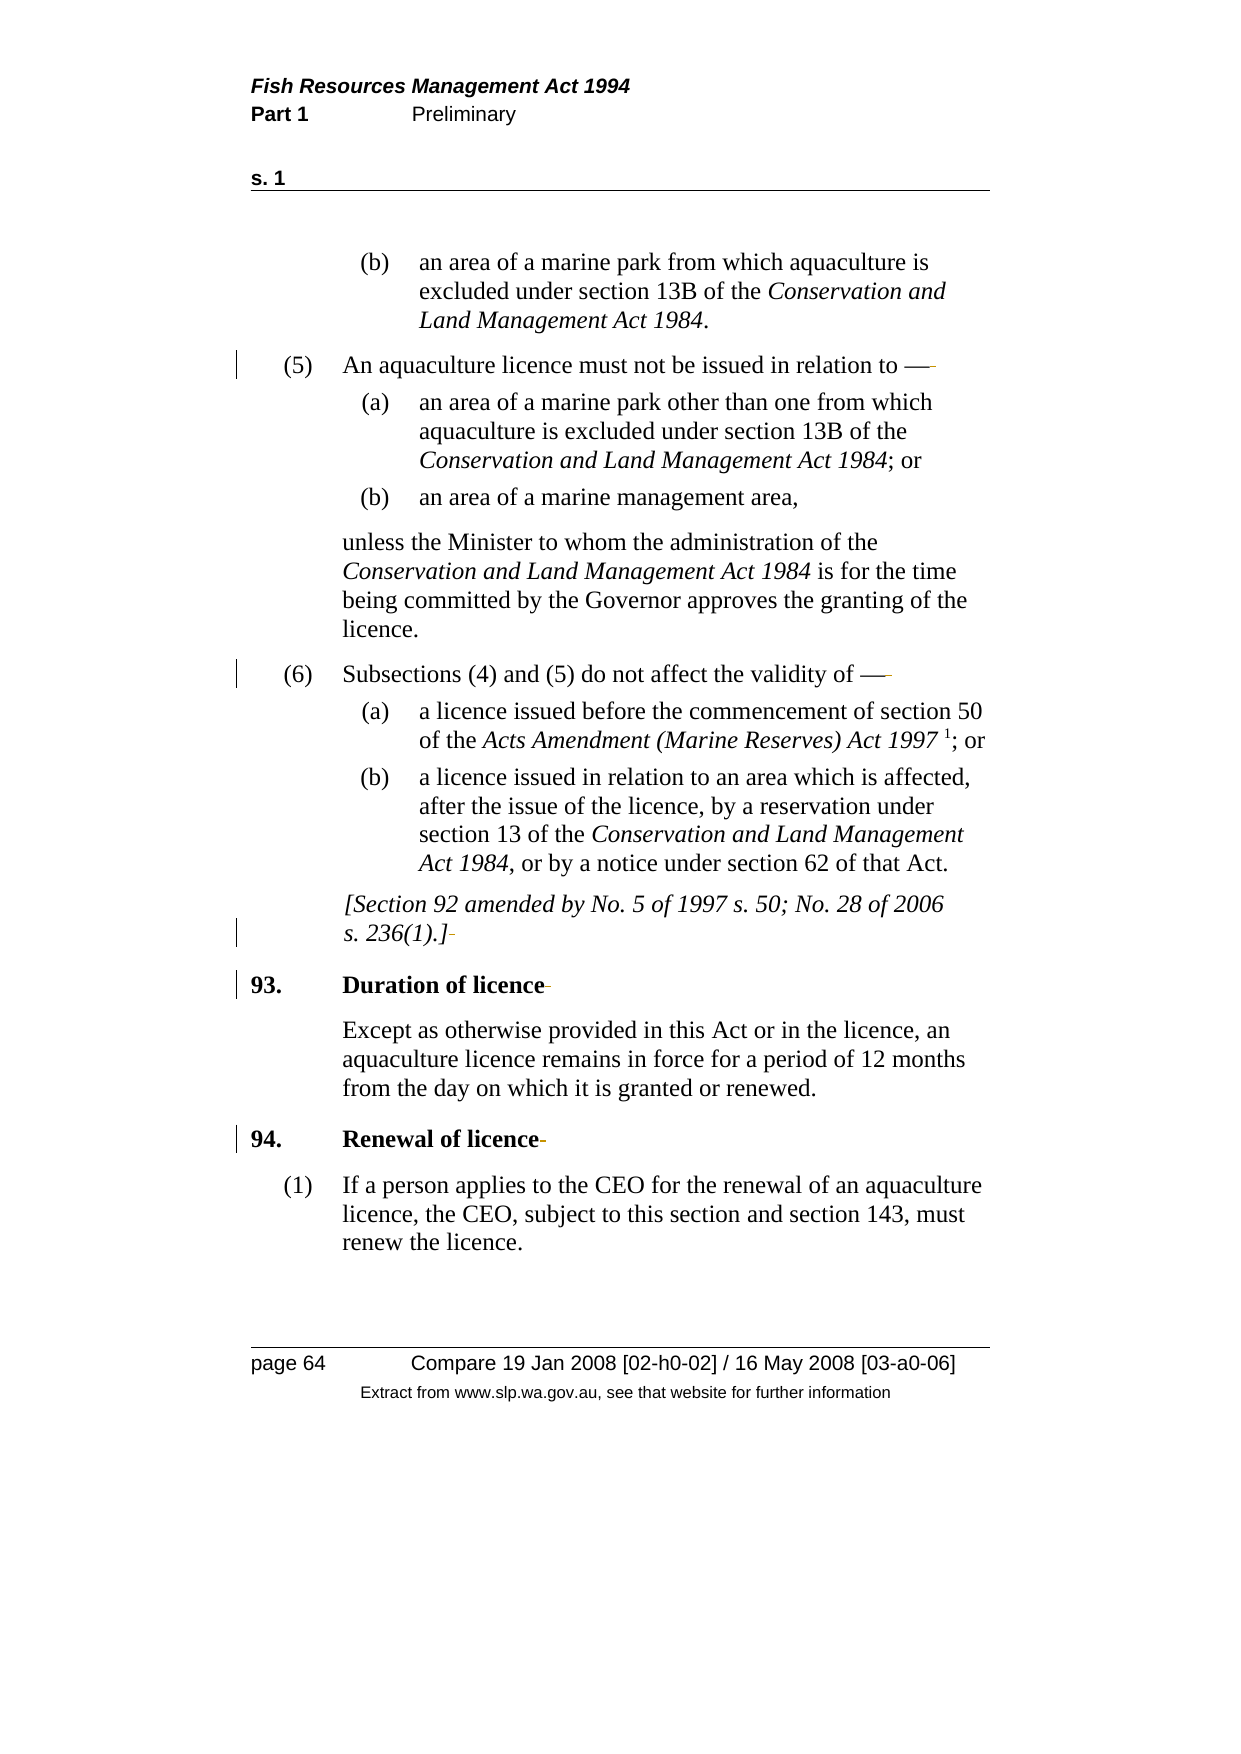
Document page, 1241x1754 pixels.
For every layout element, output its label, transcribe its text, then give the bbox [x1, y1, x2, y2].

text [Section 92 amended by No. 5 of 1997 s. 50; No. 28 of 2006 s. 236(1).] [251, 889, 990, 947]
text (a) an area of a marine park other than one from which aquaculture is excluded under section 13B of the Conservation and Land Management Act 1984; or [251, 387, 990, 474]
text Except as otherwise provided in this Act or in the licence, an aquaculture licence remains in force for a period of 12 months from the day on which it is granted or renewed. [251, 1015, 990, 1102]
text (6) Subsections (4) and (5) do not affect the validity of — [251, 659, 990, 688]
subtitle 93. Duration of licence [251, 970, 990, 999]
text (1) If a person applies to the CEO for the renewal of an aquaculture licence, the CEO, subject to this section and section 143, must renew the licence. [251, 1170, 990, 1256]
text (a) a licence issued before the commencement of section 50 of the Acts Amendment (Marine Reserves) Act 1997 1; or [251, 696, 990, 754]
text (b) an area of a marine management area, [251, 482, 990, 511]
text (5) An aquaculture licence must not be issued in relation to — [251, 350, 990, 379]
text (b) a licence issued in relation to an area which is affected, after the issue of the licence, by a reservation under section 13 of the Conservation and Land Management Act 1984, or by a notice under section 62 of that Act. [251, 762, 990, 877]
text unless the Minister to whom the administration of the Conservation and Land Management Act 1984 is for the time being committed by the Governor approves the granting of the licence. [251, 527, 990, 642]
text (b) an area of a marine park from which aquaculture is excluded under section 13B of the Conservation and Land Management Act 1984. [251, 247, 990, 334]
subtitle 94. Renewal of licence [251, 1124, 990, 1153]
